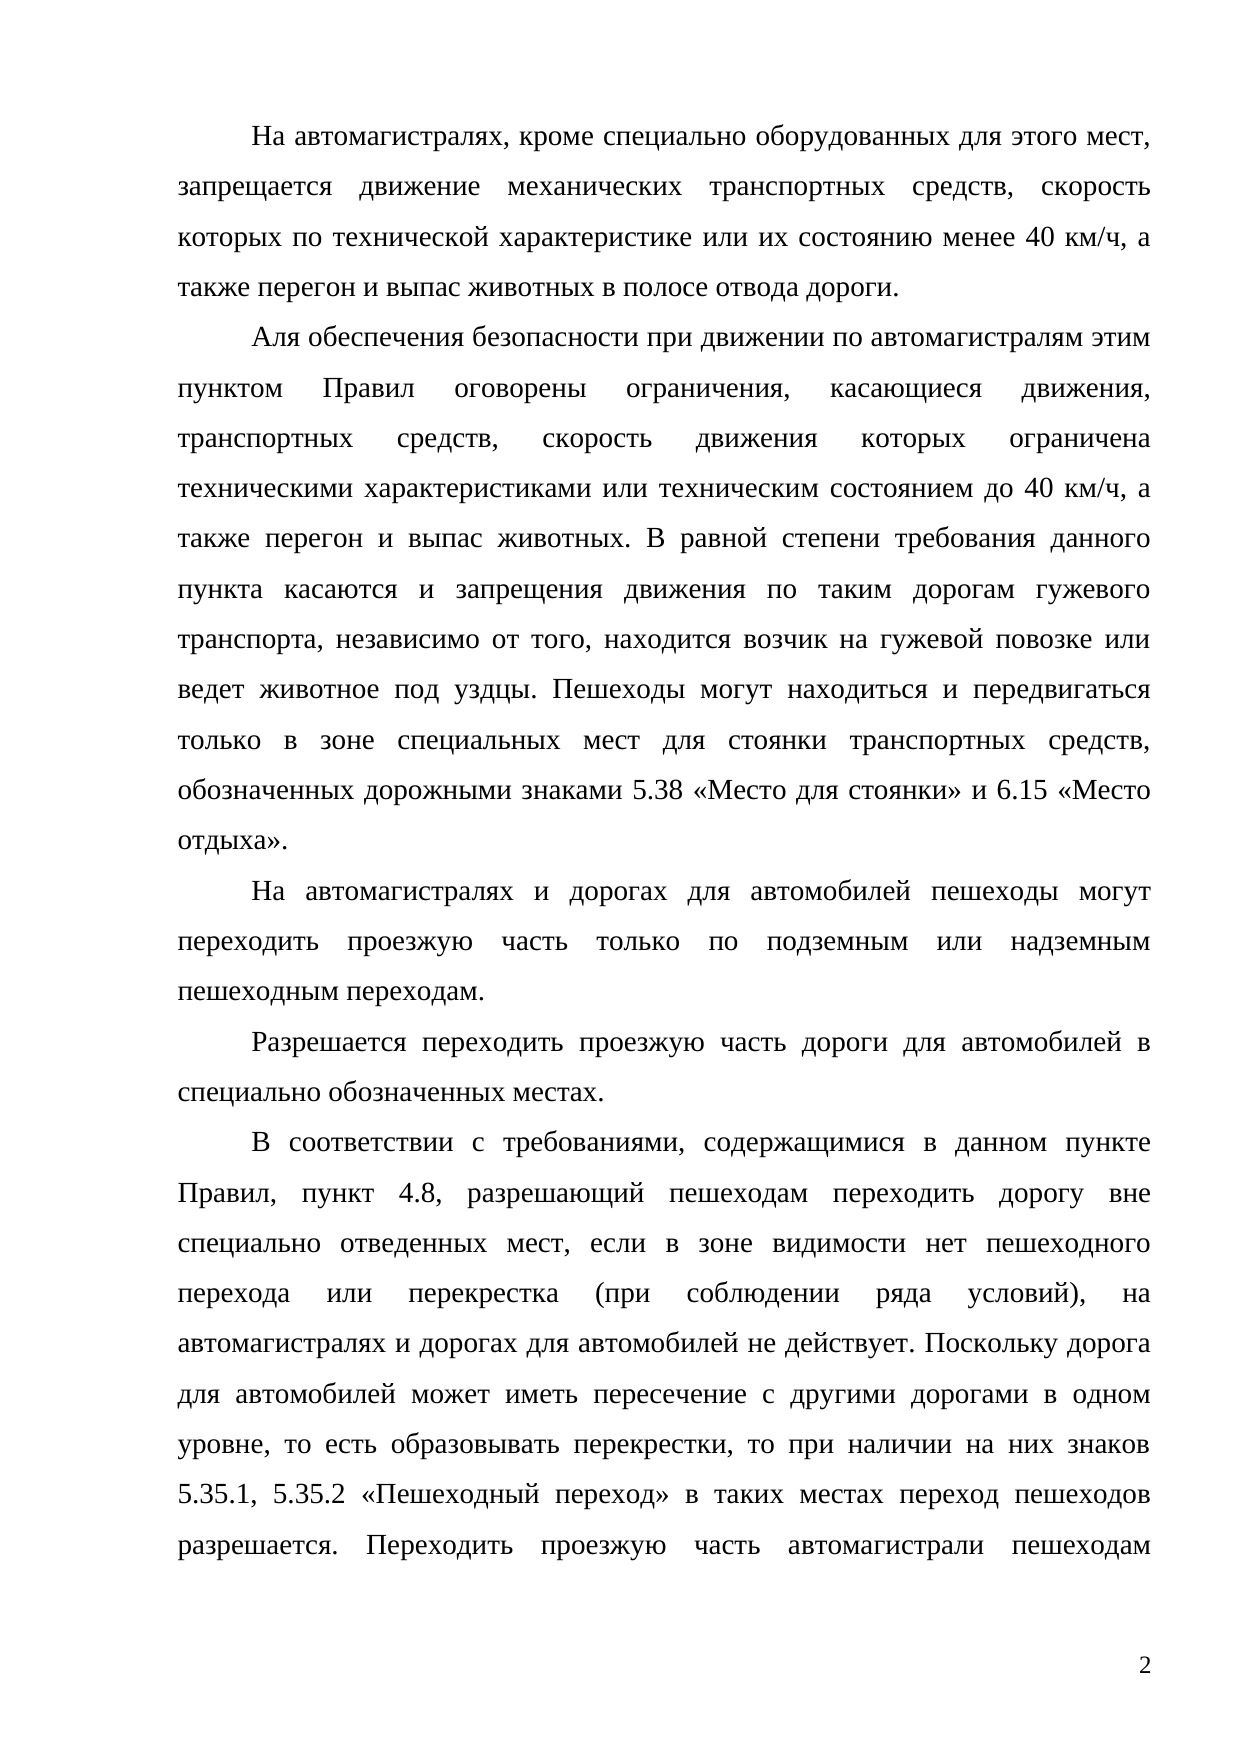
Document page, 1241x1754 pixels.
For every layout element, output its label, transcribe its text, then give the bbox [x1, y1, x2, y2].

text На автомагистралях и дорогах для автомобилей пешеходы могут переходить проезжую часть только по подземным или надземным пешеходным переходам. [177, 873, 1152, 1007]
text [177, 1124, 1152, 1560]
text Разрешается переходить проезжую часть дороги для автомобилей в специально обозначенных местах. [177, 1024, 1152, 1108]
text Аля обеспечения безопасности при движении по автомагистралям этим пунктом Правил оговорены ограничения, касающиеся движения, транспортных средств, скорость движения которых ограничена техническими характеристиками или техническим состоянием до 40 км/ч, а также перегон и выпас животных. В равной степени требования данного пункта касаются и запрещения движения по таким дорогам гужевого транспорта, независимо от того, находится возчик на гужевой повозке или ведет животное под уздцы. Пешеходы могут находиться и передвигаться только в зоне специальных мест для стоянки транспортных средств, обозначенных дорожными знаками 5.38 «Место для стоянки» и 6.15 «Место отдыха». [177, 319, 1152, 856]
text На автомагистралях, кроме специально оборудованных для этого мест, запрещается движение механических транспортных средств, скорость которых по технической характеристике или их состоянию менее 40 км/ч, а также перегон и выпас животных в полосе отвода дороги. [177, 118, 1152, 303]
